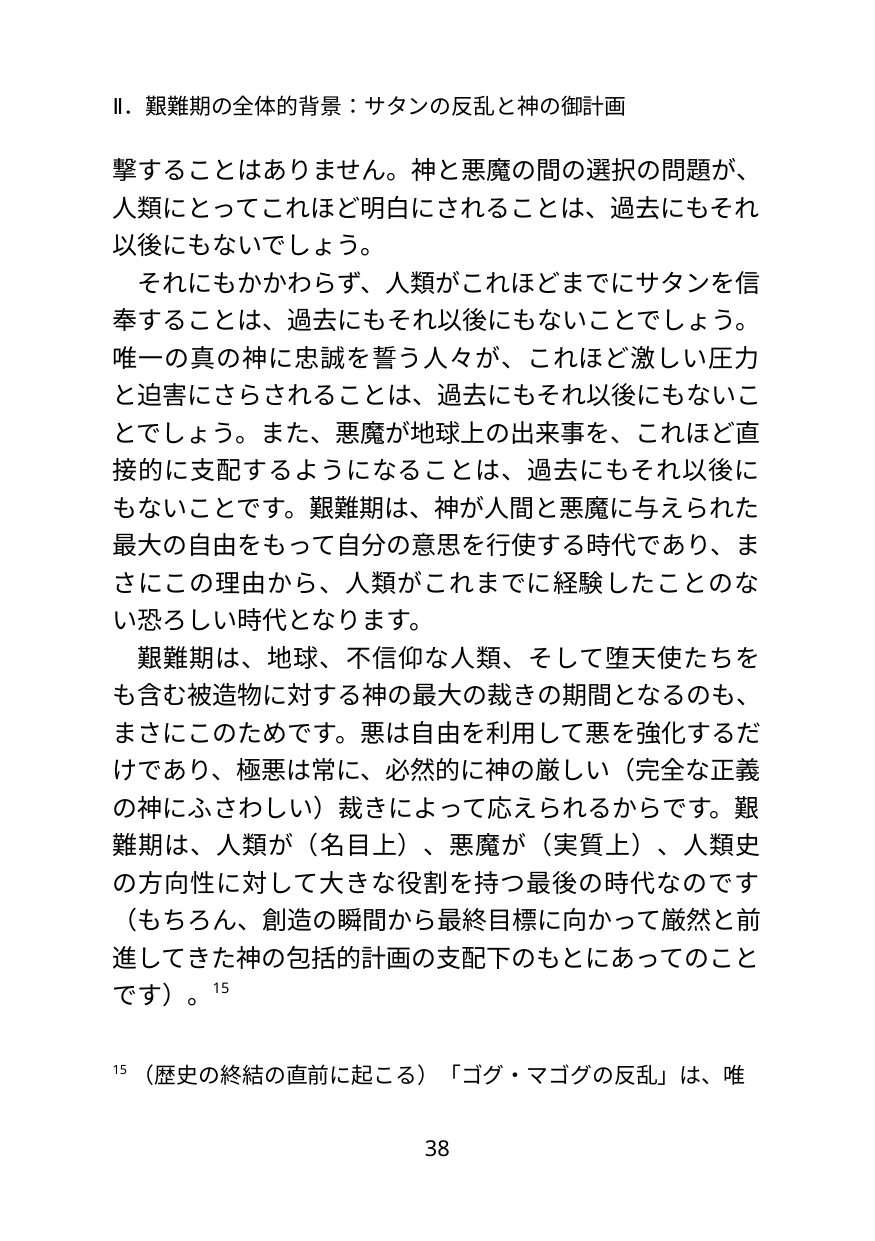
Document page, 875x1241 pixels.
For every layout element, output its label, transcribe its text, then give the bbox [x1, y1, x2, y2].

text 艱難期は、地球、不信仰な人類、そして堕天使たちをも含む被造物に対する神の最大の裁きの期間となるのも、まさにこのためです。悪は自由を利用して悪を強化するだけであり、極悪は常に、必然的に神の厳しい（完全な正義の神にふさわしい）裁きによって応えられるからです。艱難期は、人類が（名目上）、悪魔が（実質上）、人類史の方向性に対して大きな役割を持つ最後の時代なのです（もちろん、創造の瞬間から最終目標に向かって厳然と前進してきた神の包括的計画の支配下のもとにあってのことです）。 [112, 638, 762, 1013]
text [112, 150, 762, 263]
text それにもかかわらず、人類がこれほどまでにサタンを信奉することは、過去にもそれ以後にもないことでしょう。唯一の真の神に忠誠を誓う人々が、これほど激しい圧力と迫害にさらされることは、過去にもそれ以後にもないことでしょう。また、悪魔が地球上の出来事を、これほど直接的に支配するようになることは、過去にもそれ以後にもないことです。艱難期は、神が人間と悪魔に与えられた最大の自由をもって自分の意思を行使する時代であり、まさにこの理由から、人類がこれまでに経験したことのない恐ろしい時代となります。 [112, 263, 762, 638]
